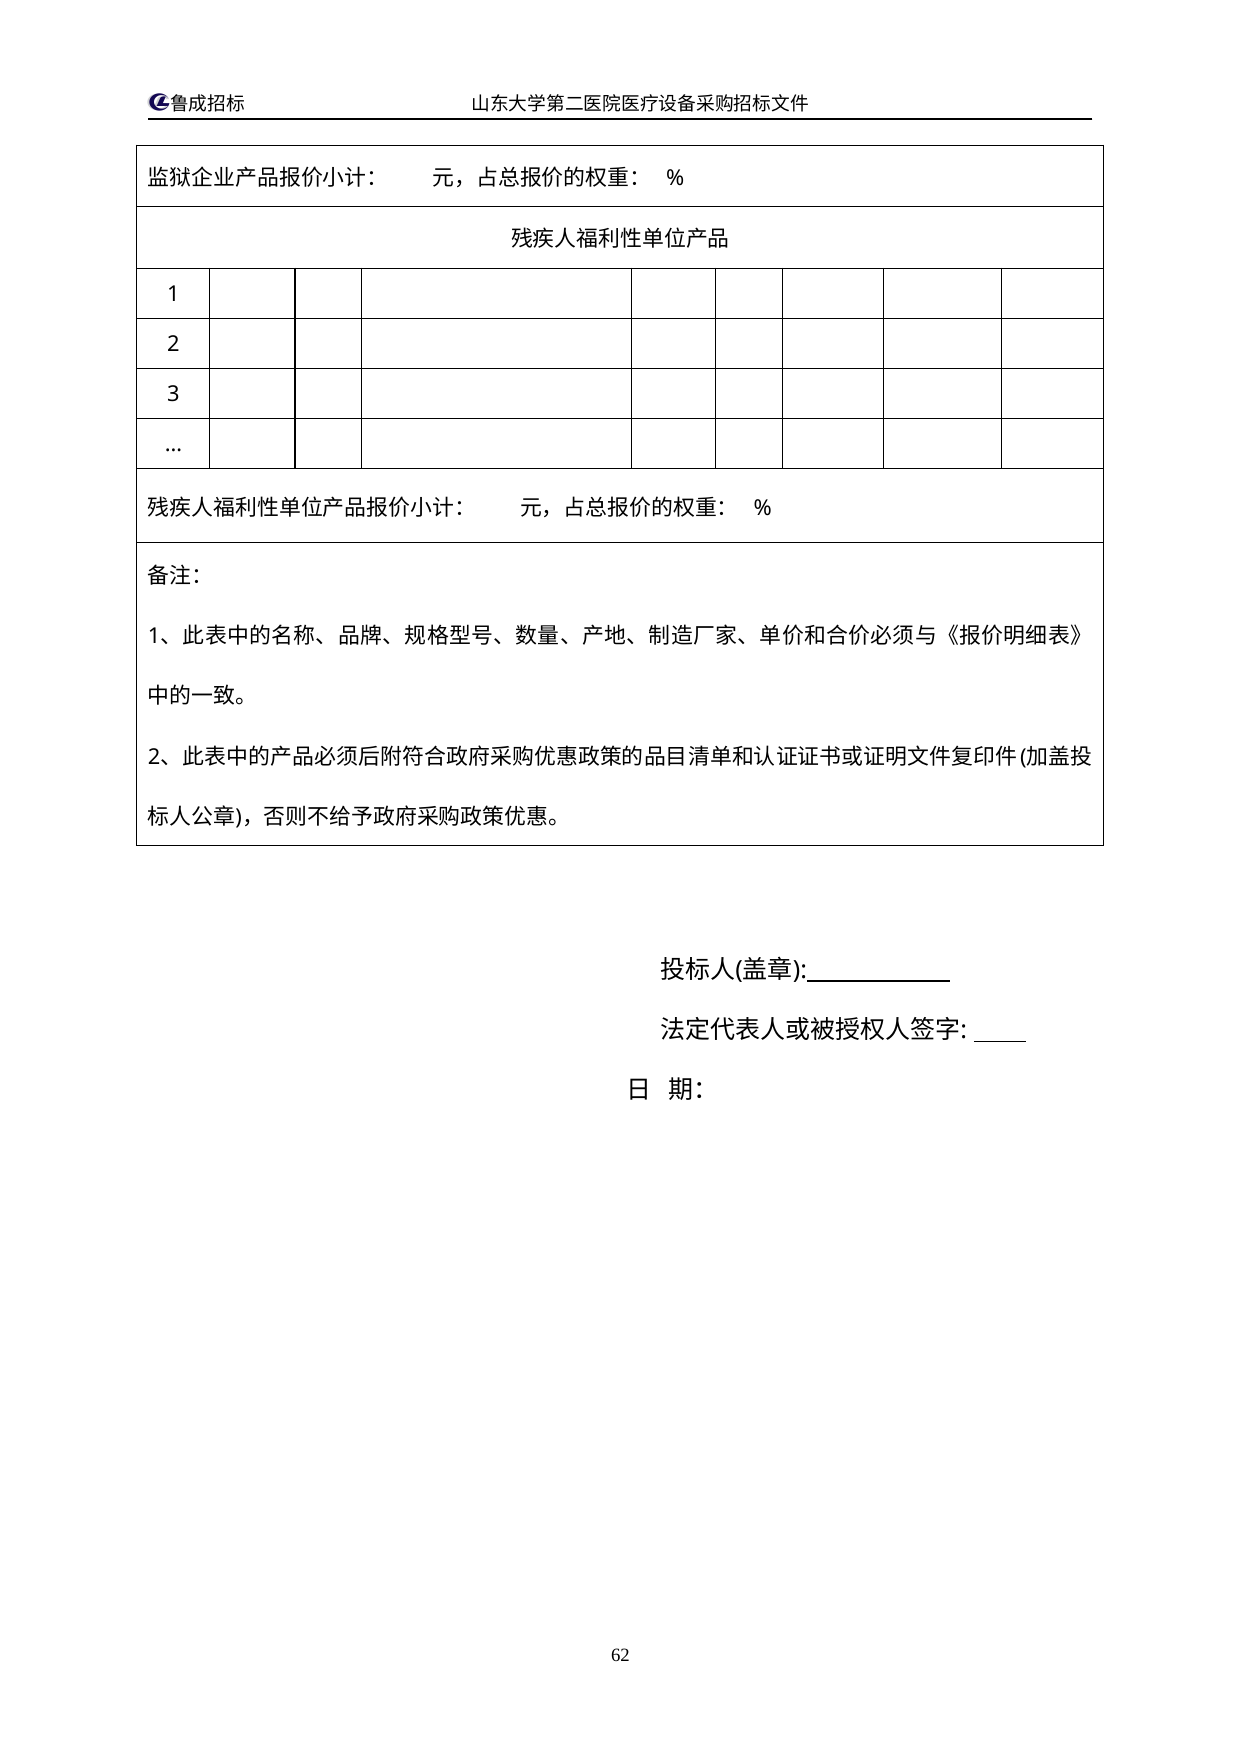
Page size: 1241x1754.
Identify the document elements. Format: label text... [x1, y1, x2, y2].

table_cell [1002, 369, 1103, 418]
table_cell [210, 419, 294, 468]
table_cell [884, 269, 1001, 317]
table_cell [362, 369, 631, 418]
table_cell [783, 419, 883, 468]
table_cell [1002, 269, 1103, 317]
table_cell [716, 319, 782, 368]
text 日 期： [148, 1058, 1092, 1118]
table_cell [362, 419, 631, 468]
table_cell [716, 369, 782, 418]
table_cell 备注： 1、此表中的名称、品牌、规格型号、数量、产地、制造厂家、单价和合价必须与《报价明细表》中的一致。 2、此表中的产品必须后附符合政府采购优惠政策的品目清单和认证证书或证明文件复印件(加盖投标人公章)，否则不给予政府采购政策优惠。 [137, 543, 1103, 845]
table_cell 残疾人福利性单位产品 [137, 207, 1103, 267]
table_cell [362, 269, 631, 317]
table_cell [296, 369, 361, 418]
table_cell [783, 369, 883, 418]
text 法定代表人或被授权人签字: [148, 997, 1092, 1058]
table_cell [210, 369, 294, 418]
table_cell … [137, 419, 209, 468]
table_cell 3 [137, 369, 209, 418]
table_cell [362, 319, 631, 368]
table_cell [884, 369, 1001, 418]
table_cell 1 [137, 269, 209, 317]
table_cell [1002, 419, 1103, 468]
table_cell [632, 419, 715, 468]
table_cell 监狱企业产品报价小计： 元，占总报价的权重： % [137, 146, 1103, 206]
table_cell [884, 419, 1001, 468]
table_cell [210, 319, 294, 368]
text 投标人(盖章): [148, 937, 1092, 997]
table_cell [296, 419, 361, 468]
table_cell [632, 319, 715, 368]
table_cell [210, 269, 294, 317]
table_cell [1002, 319, 1103, 368]
picture [147, 93, 170, 111]
table_cell [296, 269, 361, 317]
table_cell [632, 269, 715, 317]
table_cell 2 [137, 319, 209, 368]
table_cell [783, 319, 883, 368]
table_cell [632, 369, 715, 418]
table_cell 残疾人福利性单位产品报价小计： 元，占总报价的权重： % [137, 469, 1103, 542]
table_cell [716, 419, 782, 468]
table_cell [716, 269, 782, 317]
table_cell [884, 319, 1001, 368]
table_cell [296, 319, 361, 368]
table_cell [783, 269, 883, 317]
